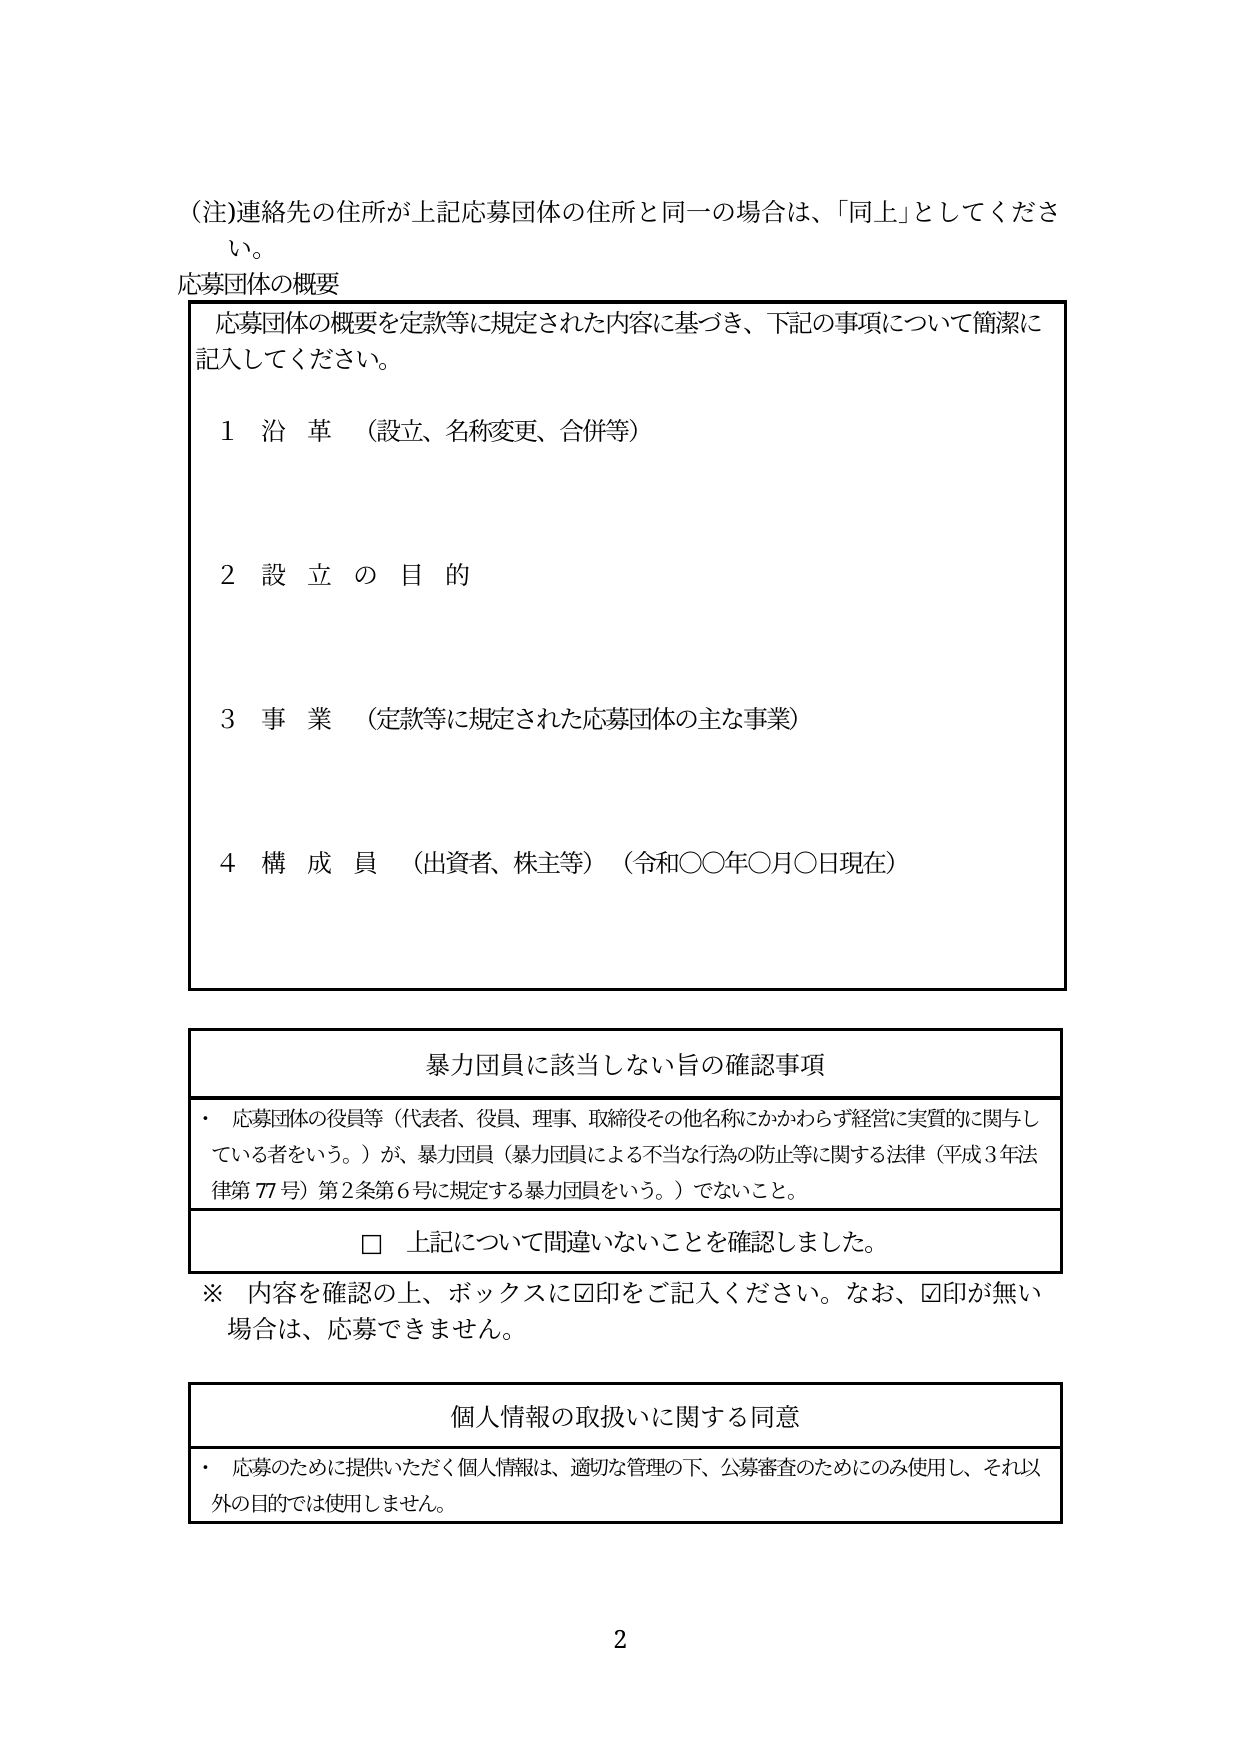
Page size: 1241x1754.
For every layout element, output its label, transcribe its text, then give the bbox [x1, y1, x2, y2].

table_cell □ 上記について間違いないことを確認しました。 [191, 1211, 1060, 1271]
table_header 個人情報の取扱いに関する同意 [191, 1385, 1060, 1446]
table_cell ・ 応募のために提供いただく個人情報は、適切な管理の下、公募審査のためにのみ使用し、それ以外の目的では使用しません。 [191, 1449, 1060, 1521]
table_cell ・ 応募団体の役員等（代表者、役員、理事、取締役その他名称にかかわらず経営に実質的に関与している者をいう。）が、暴力団員（暴力団員による不当な行為の防止等に関する法律（平成３年法律第77号）第２条第６号に規定する暴力団員をいう。）でないこと。 [191, 1100, 1060, 1208]
table_header 暴力団員に該当しない旨の確認事項 [191, 1031, 1060, 1096]
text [202, 1274, 1063, 1346]
table_header 応募団体の概要を定款等に規定された内容に基づき、下記の事項について簡潔に記入してください。 １ 沿 革 （設立、名称変更、合併等） ２ 設 立 の 目 的 ３ 事 業 （定款等に規定された応募団体の主な事業） ４ 構 成 員 （出資者、株主等） （令和○○年○月○日現在） [191, 304, 1064, 988]
text 応募団体の概要 [177, 264, 1063, 300]
text （注)連絡先の住所が上記応募団体の住所と同一の場合は、｢同上｣としてください。 [177, 192, 1063, 264]
